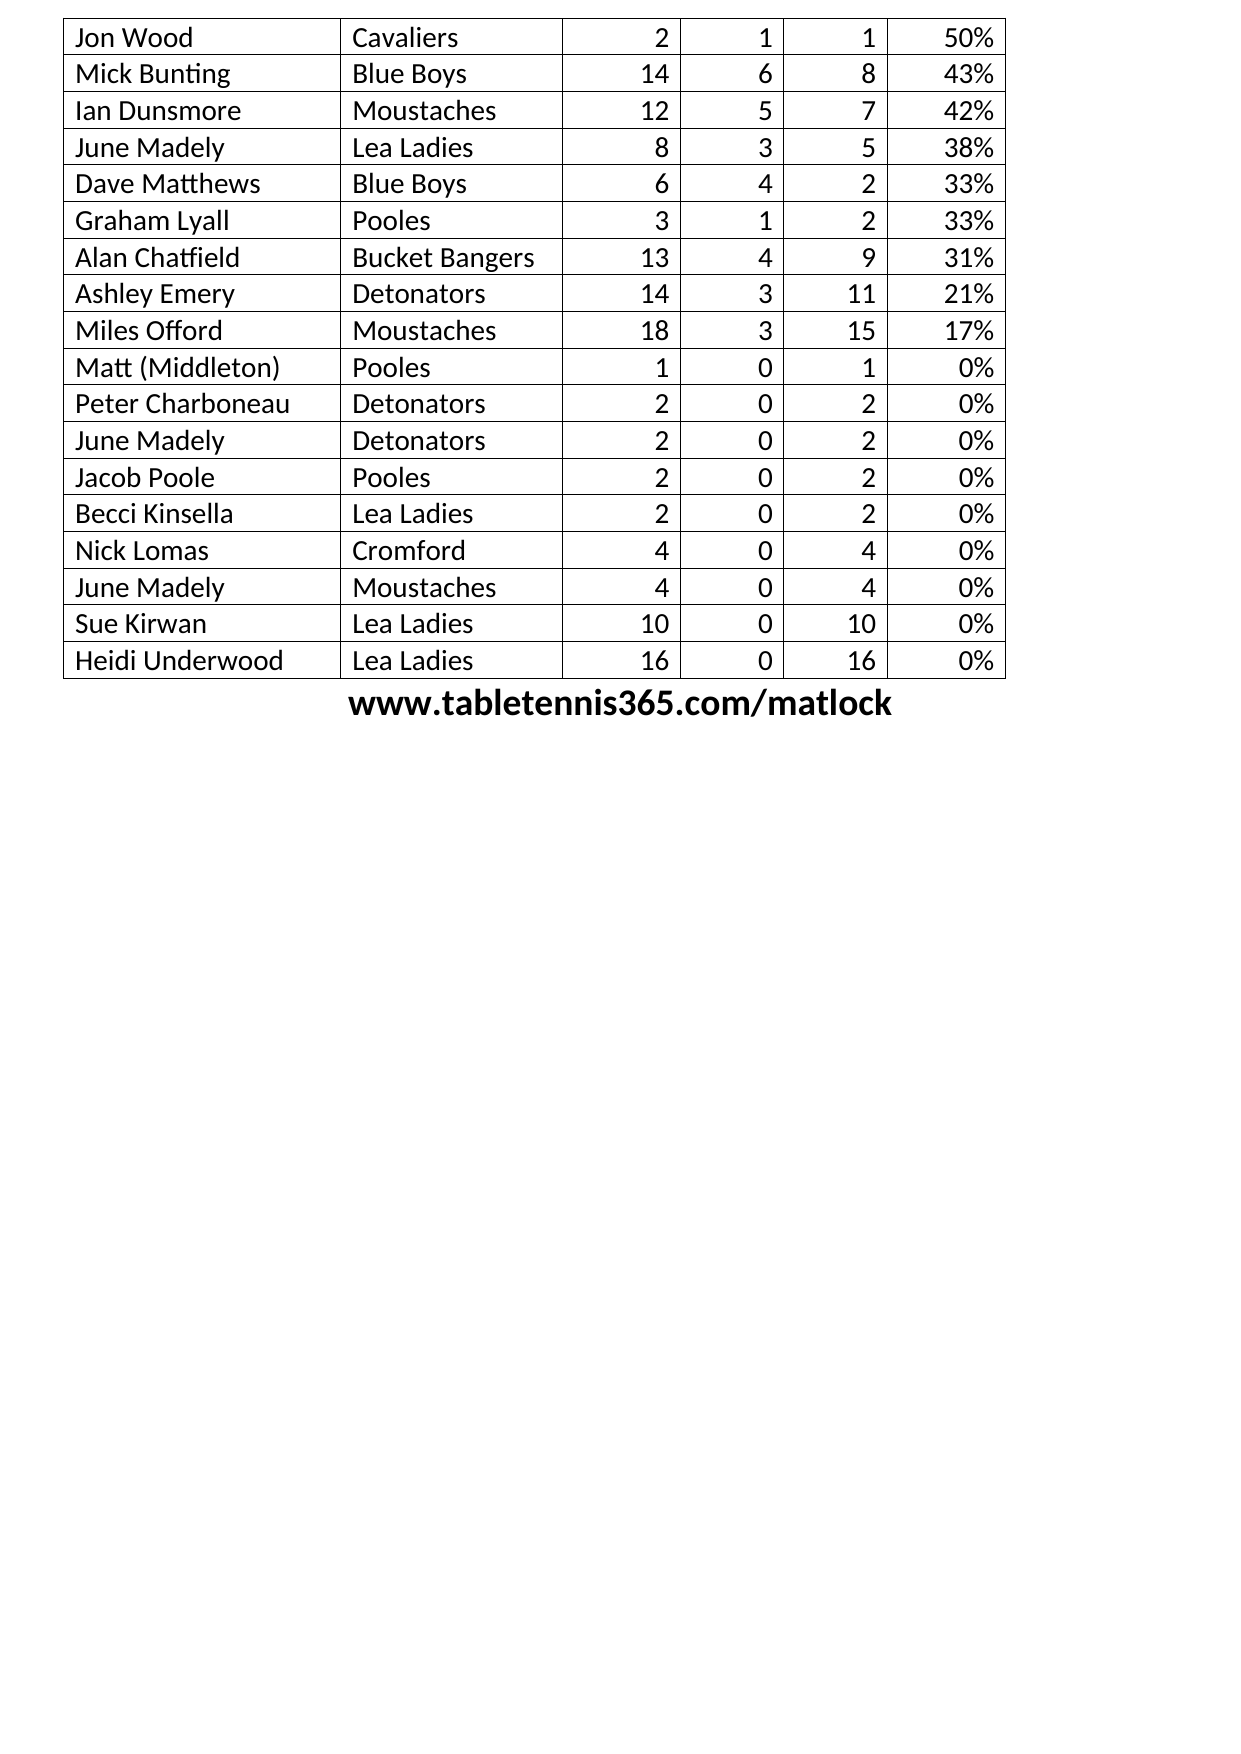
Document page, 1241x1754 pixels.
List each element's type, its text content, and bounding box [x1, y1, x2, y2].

table_cell 0 [681, 642, 783, 678]
table_cell Detonators [341, 275, 562, 311]
table_cell Moustaches [341, 569, 562, 604]
table_cell 2 [784, 422, 887, 458]
table_cell Pooles [341, 349, 562, 384]
table_cell 1 [563, 349, 680, 384]
table_cell 4 [681, 165, 783, 201]
table_cell 9 [784, 239, 887, 274]
table_cell 14 [563, 275, 680, 311]
table_cell 13 [563, 239, 680, 274]
table_cell 31% [888, 239, 1005, 274]
table_cell 42% [888, 92, 1005, 128]
table_cell 0 [681, 349, 783, 384]
table_cell June Madely [64, 569, 340, 604]
table_cell 1 [681, 202, 783, 238]
table_cell 2 [563, 385, 680, 421]
table_cell 2 [563, 19, 680, 54]
table_cell 1 [681, 19, 783, 54]
table_cell Lea Ladies [341, 129, 562, 164]
table_cell 16 [563, 642, 680, 678]
table_cell 4 [784, 532, 887, 568]
table_cell Detonators [341, 385, 562, 421]
text www.tabletennis365.com/matlock [75, 679, 1165, 724]
table_cell 4 [681, 239, 783, 274]
table_cell 2 [563, 459, 680, 494]
table_cell Sue Kirwan [64, 605, 340, 641]
table_cell 2 [784, 165, 887, 201]
table_cell 17% [888, 312, 1005, 348]
table_cell June Madely [64, 129, 340, 164]
table_cell 33% [888, 165, 1005, 201]
table_cell Mick Bunting [64, 55, 340, 91]
table_cell 3 [681, 312, 783, 348]
table_cell Ian Dunsmore [64, 92, 340, 128]
table_cell Blue Boys [341, 165, 562, 201]
table_cell 2 [784, 459, 887, 494]
table_cell Ashley Emery [64, 275, 340, 311]
table_cell 0 [681, 385, 783, 421]
table_cell 0% [888, 459, 1005, 494]
table_cell 11 [784, 275, 887, 311]
table_cell Pooles [341, 202, 562, 238]
table_cell 2 [784, 202, 887, 238]
table_cell Blue Boys [341, 55, 562, 91]
table_cell 7 [784, 92, 887, 128]
table_cell Moustaches [341, 312, 562, 348]
table_cell 38% [888, 129, 1005, 164]
table_cell Jacob Poole [64, 459, 340, 494]
table_cell Becci Kinsella [64, 495, 340, 531]
table_cell Dave Matthews [64, 165, 340, 201]
table_cell 0% [888, 642, 1005, 678]
table_cell 6 [563, 165, 680, 201]
table_cell Matt (Middleton) [64, 349, 340, 384]
table_cell 43% [888, 55, 1005, 91]
table_cell 5 [681, 92, 783, 128]
table_cell 0% [888, 569, 1005, 604]
table_cell 0 [681, 532, 783, 568]
table_cell 10 [563, 605, 680, 641]
table_cell 2 [784, 385, 887, 421]
table_cell 0 [681, 459, 783, 494]
table_cell 1 [784, 349, 887, 384]
table_cell 33% [888, 202, 1005, 238]
table_cell 50% [888, 19, 1005, 54]
table_cell 6 [681, 55, 783, 91]
table_cell 10 [784, 605, 887, 641]
table_cell 0% [888, 385, 1005, 421]
table_cell Detonators [341, 422, 562, 458]
table_cell June Madely [64, 422, 340, 458]
table_cell Lea Ladies [341, 642, 562, 678]
table_cell 0% [888, 422, 1005, 458]
table_cell Cavaliers [341, 19, 562, 54]
table_cell 16 [784, 642, 887, 678]
table_cell Lea Ladies [341, 605, 562, 641]
table_cell Miles Offord [64, 312, 340, 348]
table_cell Pooles [341, 459, 562, 494]
table_cell Nick Lomas [64, 532, 340, 568]
table_cell 5 [784, 129, 887, 164]
table_cell 12 [563, 92, 680, 128]
table_cell 2 [563, 495, 680, 531]
table_cell 0 [681, 495, 783, 531]
table_cell 3 [563, 202, 680, 238]
table_cell Jon Wood [64, 19, 340, 54]
table_cell 4 [563, 569, 680, 604]
table_cell 3 [681, 129, 783, 164]
table_cell 0 [681, 605, 783, 641]
table_cell 8 [784, 55, 887, 91]
table_cell 8 [563, 129, 680, 164]
table_cell 1 [784, 19, 887, 54]
table_cell 0% [888, 495, 1005, 531]
table_cell 4 [784, 569, 887, 604]
table_cell 2 [563, 422, 680, 458]
table_cell 0 [681, 422, 783, 458]
table_cell Graham Lyall [64, 202, 340, 238]
table_cell 14 [563, 55, 680, 91]
table_cell Cromford [341, 532, 562, 568]
table_cell Moustaches [341, 92, 562, 128]
table_cell 2 [784, 495, 887, 531]
table_cell Lea Ladies [341, 495, 562, 531]
table_cell 18 [563, 312, 680, 348]
table_cell 0% [888, 605, 1005, 641]
table_cell Heidi Underwood [64, 642, 340, 678]
table_cell 0% [888, 349, 1005, 384]
table_cell 3 [681, 275, 783, 311]
table_cell 15 [784, 312, 887, 348]
table_cell 4 [563, 532, 680, 568]
table_cell Bucket Bangers [341, 239, 562, 274]
table_cell 0 [681, 569, 783, 604]
table_cell Alan Chatfield [64, 239, 340, 274]
table_cell 21% [888, 275, 1005, 311]
table_cell 0% [888, 532, 1005, 568]
table_cell Peter Charboneau [64, 385, 340, 421]
